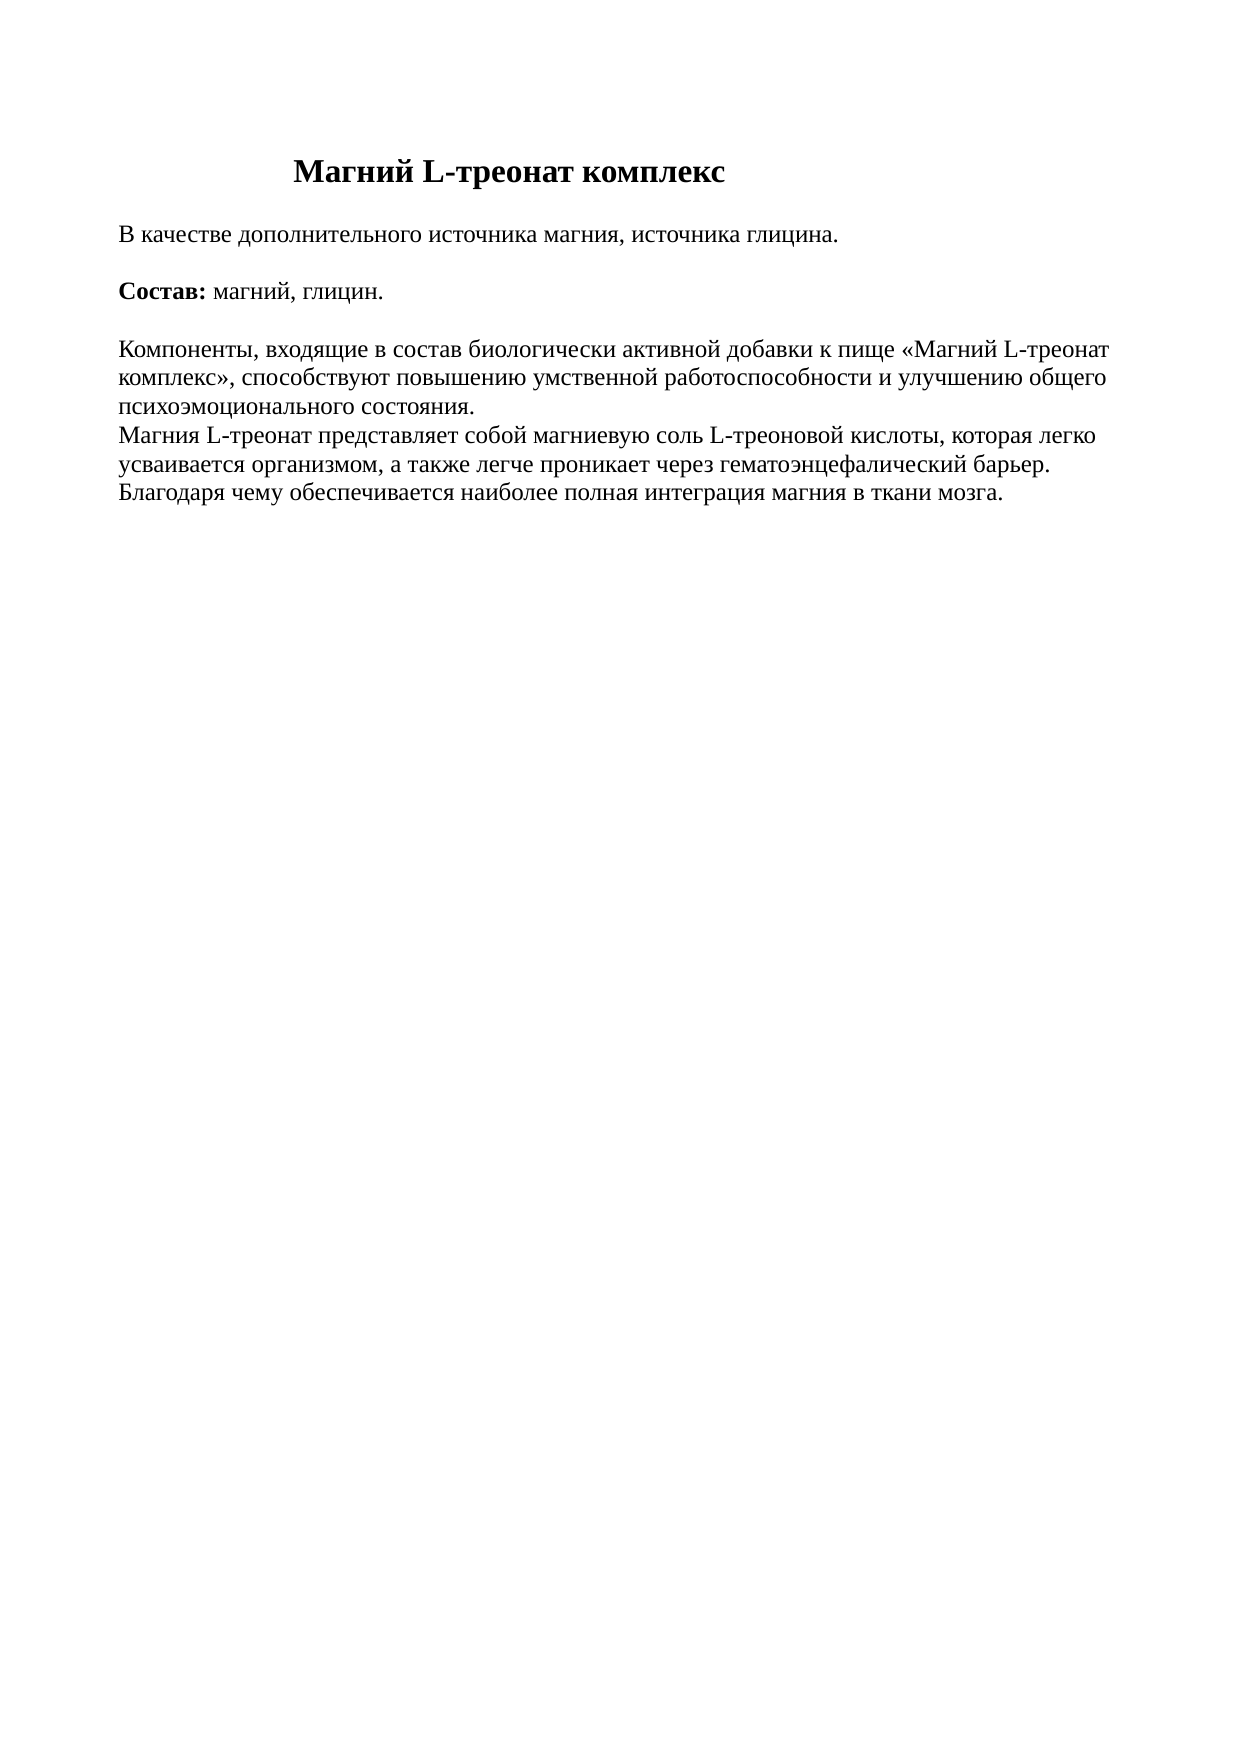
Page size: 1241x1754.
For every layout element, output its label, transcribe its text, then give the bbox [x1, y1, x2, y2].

text Состав: магний, глицин. [118, 247, 1122, 305]
text Компоненты, входящие в состав биологически активной добавки к пище «Магний L-треонат комплекс», способствуют повышению умственной работоспособности и улучшению общего психоэмоционального состояния. [118, 334, 1122, 420]
text Магний L-треонат комплекс [118, 152, 1122, 190]
text В качестве дополнительного источника магния, источника глицина. [118, 219, 1122, 247]
text Магния L-треонат представляет собой магниевую соль L-треоновой кислоты, которая легко усваивается организмом, а также легче проникает через гематоэнцефалический барьер. Благодаря чему обеспечивается наиболее полная интеграция магния в ткани мозга. [118, 420, 1122, 506]
